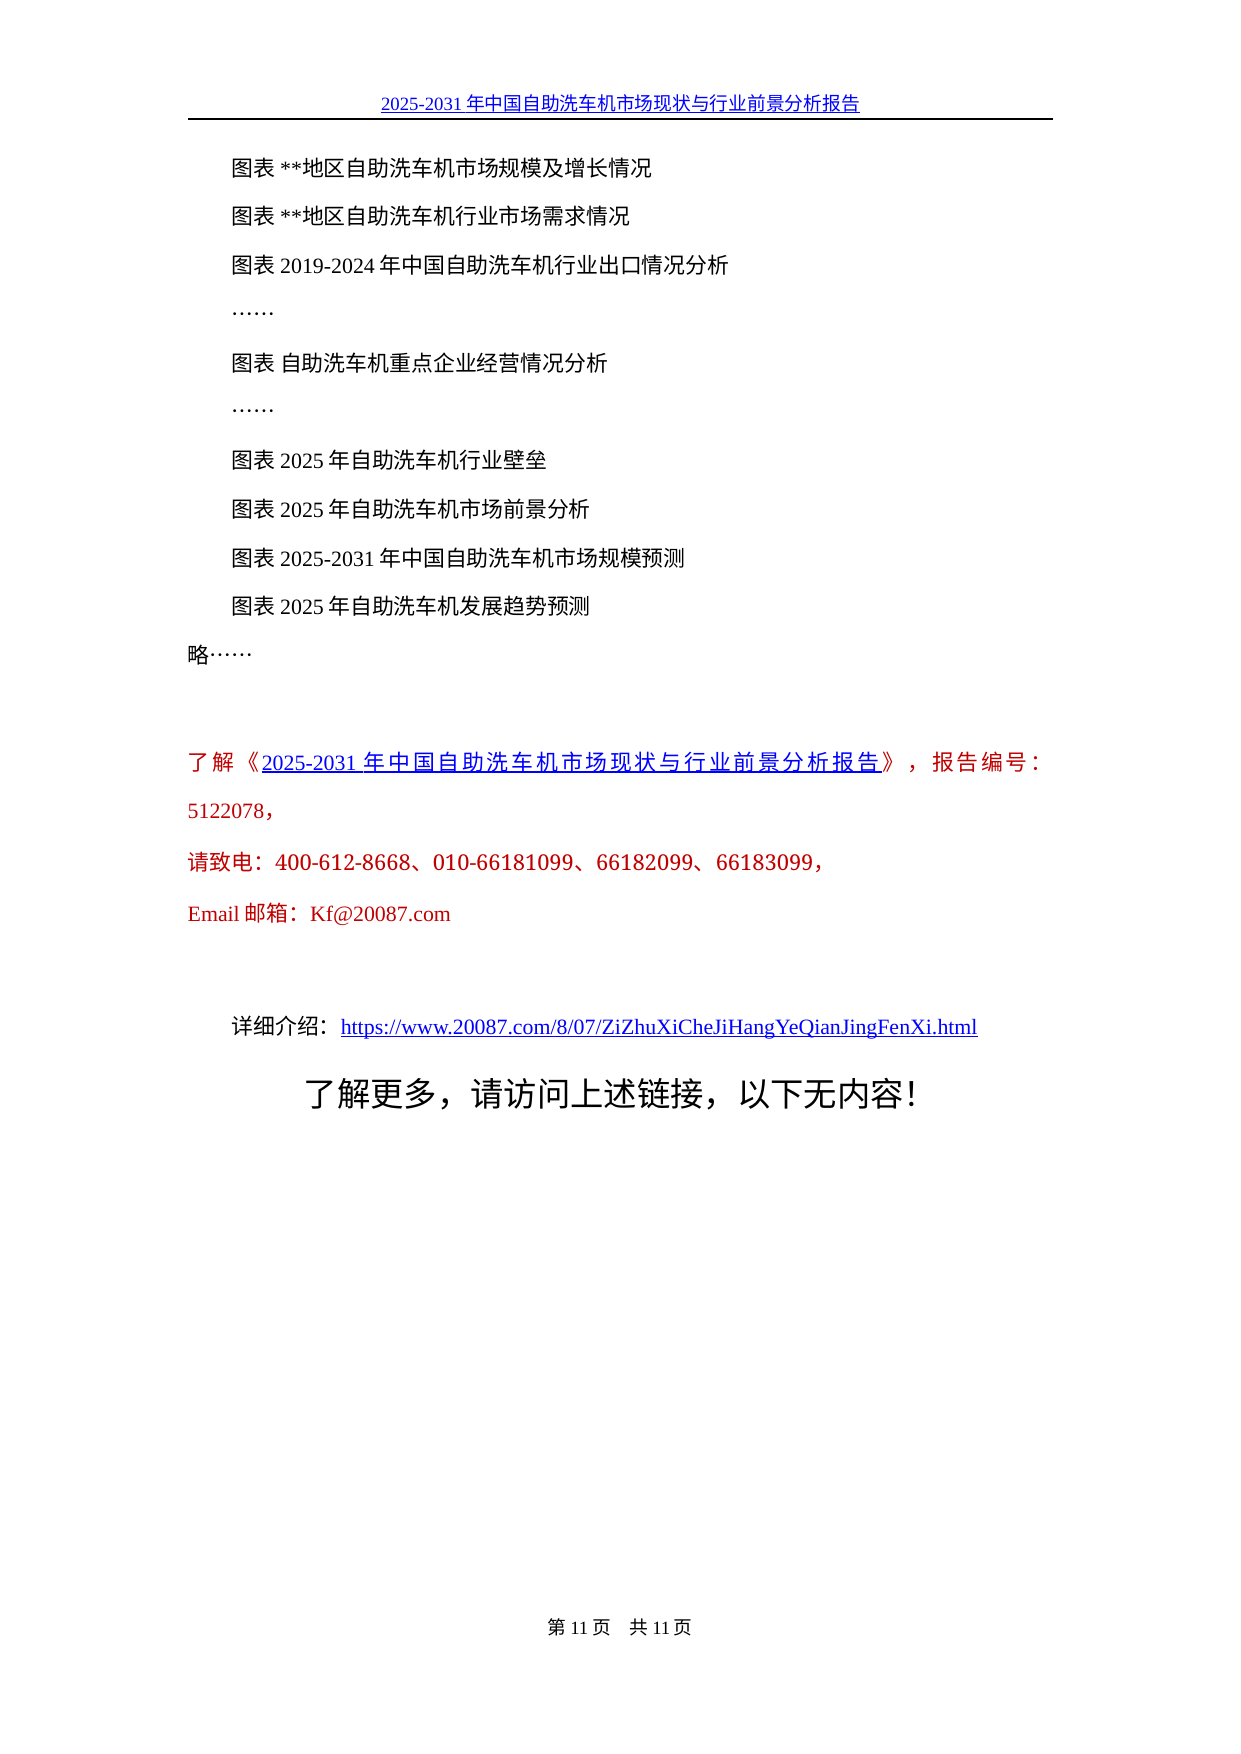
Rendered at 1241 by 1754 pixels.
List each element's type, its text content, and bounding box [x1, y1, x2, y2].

text 详细介绍：https://www.20087.com/8/07/ZiZhuXiCheJiHangYeQianJingFenXi.html [187, 1009, 1053, 1041]
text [187, 150, 1053, 670]
text Email邮箱：Kf@20087.com [187, 896, 1053, 928]
title 了解更多，请访问上述链接，以下无内容！ [187, 1059, 1053, 1124]
text 了解《2025-2031年中国自助洗车机市场现状与行业前景分析报告》，报告编号：5122078， [187, 744, 1053, 825]
text 请致电：400-612-8668、010-66181099、66182099、66183099， [187, 844, 1053, 877]
